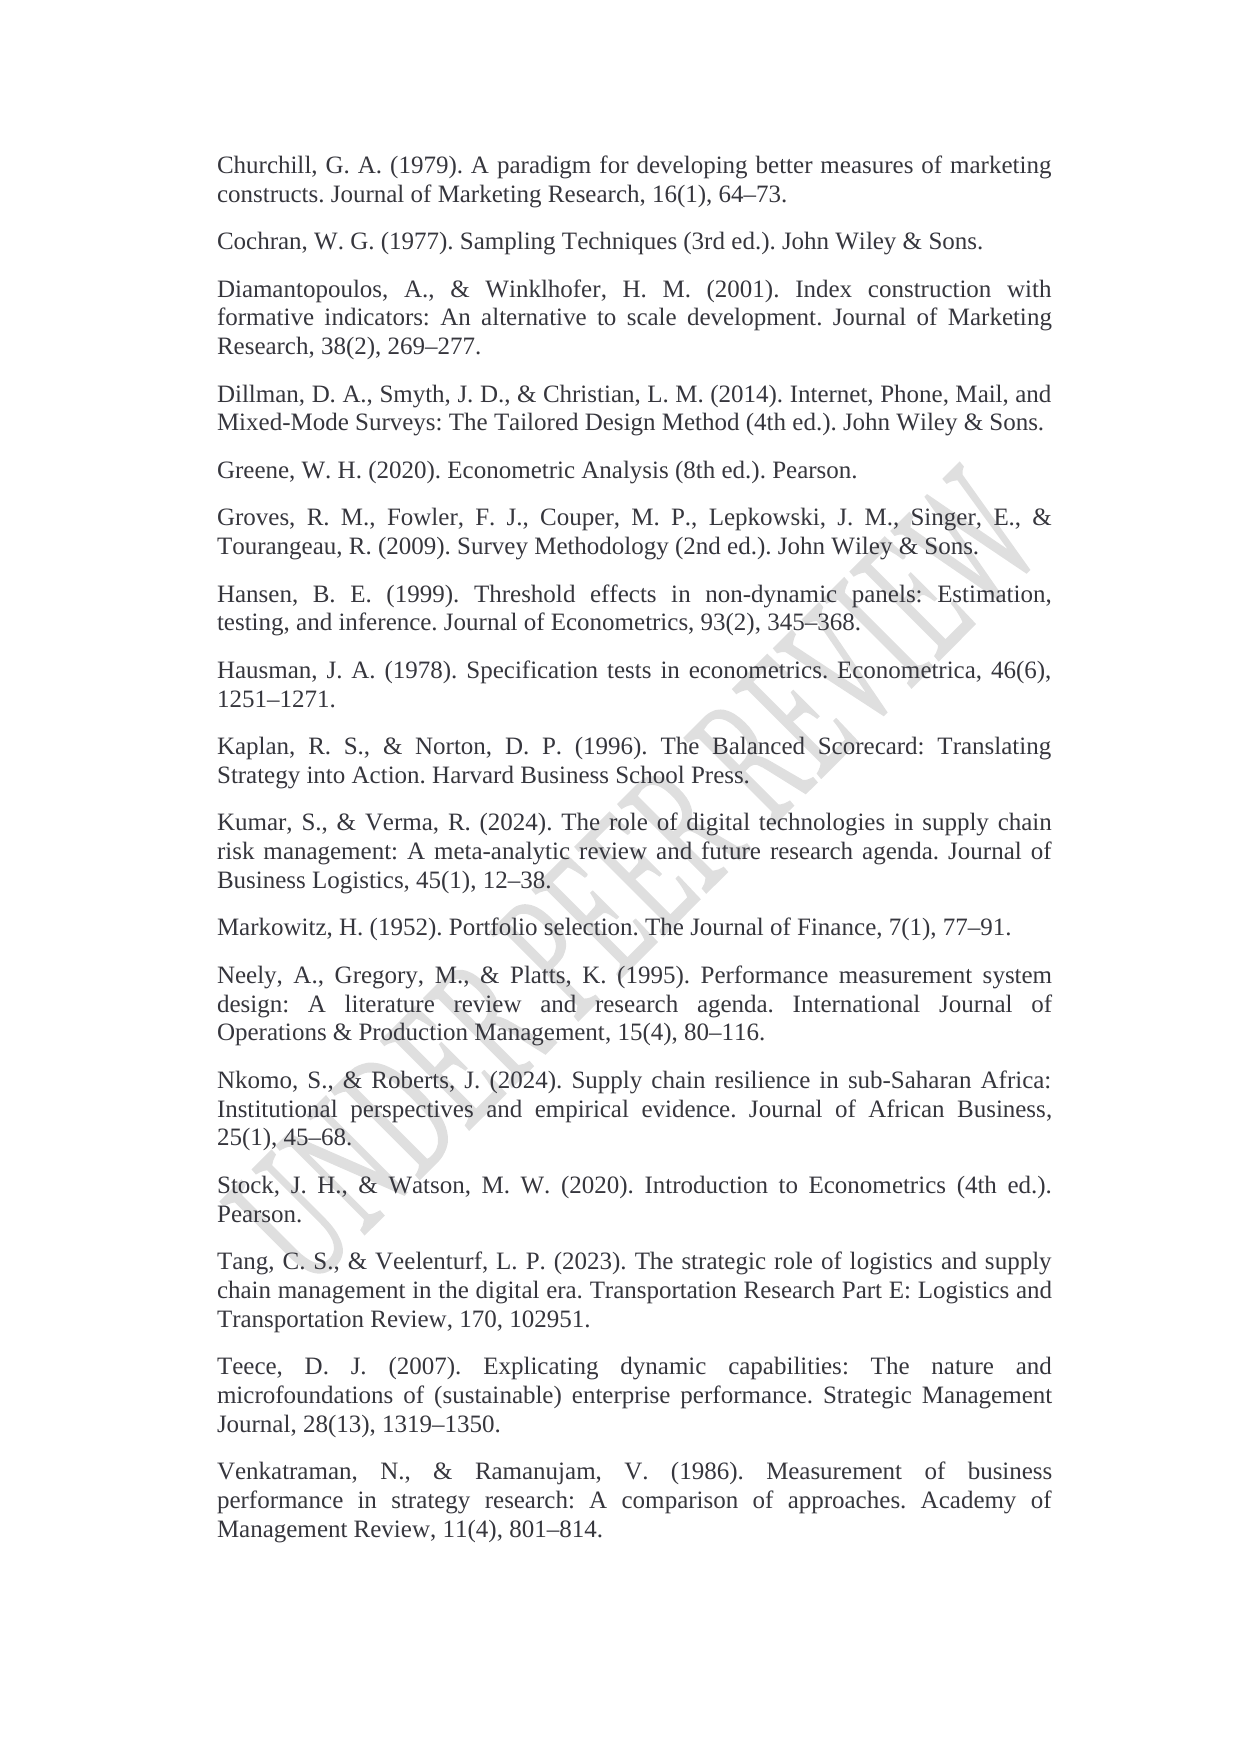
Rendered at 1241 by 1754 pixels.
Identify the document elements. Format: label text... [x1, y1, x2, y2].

text Stock, J. H., & Watson, M. W. (2020). Introduction to Econometrics (4th ed.). Pearson. [217, 1170, 1053, 1227]
text Neely, A., Gregory, M., & Platts, K. (1995). Performance measurement system design: A literature review and research agenda. International Journal of Operations & Production Management, 15(4), 80–116. [217, 960, 1053, 1046]
text Teece, D. J. (2007). Explicating dynamic capabilities: The nature and microfoundations of (sustainable) enterprise performance. Strategic Management Journal, 28(13), 1319–1350. [217, 1351, 1053, 1437]
text Cochran, W. G. (1977). Sampling Techniques (3rd ed.). John Wiley & Sons. [217, 226, 1053, 255]
text Tang, C. S., & Veelenturf, L. P. (2023). The strategic role of logistics and supply chain management in the digital era. Transportation Research Part E: Logistics and Transportation Review, 170, 102951. [217, 1246, 1053, 1332]
text Greene, W. H. (2020). Econometric Analysis (8th ed.). Pearson. [217, 455, 1053, 484]
text Kaplan, R. S., & Norton, D. P. (1996). The Balanced Scorecard: Translating Strategy into Action. Harvard Business School Press. [217, 731, 1053, 789]
text Hausman, J. A. (1978). Specification tests in econometrics. Econometrica, 46(6), 1251–1271. [217, 655, 1053, 712]
text Churchill, G. A. (1979). A paradigm for developing better measures of marketing constructs. Journal of Marketing Research, 16(1), 64–73. [217, 150, 1053, 207]
text Nkomo, S., & Roberts, J. (2024). Supply chain resilience in sub-Saharan Africa: Institutional perspectives and empirical evidence. Journal of African Business, 25(1), 45–68. [217, 1065, 1053, 1151]
text Kumar, S., & Verma, R. (2024). The role of digital technologies in supply chain risk management: A meta-analytic review and future research agenda. Journal of Business Logistics, 45(1), 12–38. [217, 807, 1053, 894]
text Groves, R. M., Fowler, F. J., Couper, M. P., Lepkowski, J. M., Singer, E., & Tourangeau, R. (2009). Survey Methodology (2nd ed.). John Wiley & Sons. [217, 502, 1053, 560]
text Markowitz, H. (1952). Portfolio selection. The Journal of Finance, 7(1), 77–91. [217, 912, 1053, 941]
text Dillman, D. A., Smyth, J. D., & Christian, L. M. (2014). Internet, Phone, Mail, and Mixed-Mode Surveys: The Tailored Design Method (4th ed.). John Wiley & Sons. [217, 379, 1053, 436]
text Diamantopoulos, A., & Winklhofer, H. M. (2001). Index construction with formative indicators: An alternative to scale development. Journal of Marketing Research, 38(2), 269–277. [217, 274, 1053, 360]
text Hansen, B. E. (1999). Threshold effects in non-dynamic panels: Estimation, testing, and inference. Journal of Econometrics, 93(2), 345–368. [217, 579, 1053, 636]
text Venkatraman, N., & Ramanujam, V. (1986). Measurement of business performance in strategy research: A comparison of approaches. Academy of Management Review, 11(4), 801–814. [217, 1456, 1053, 1542]
